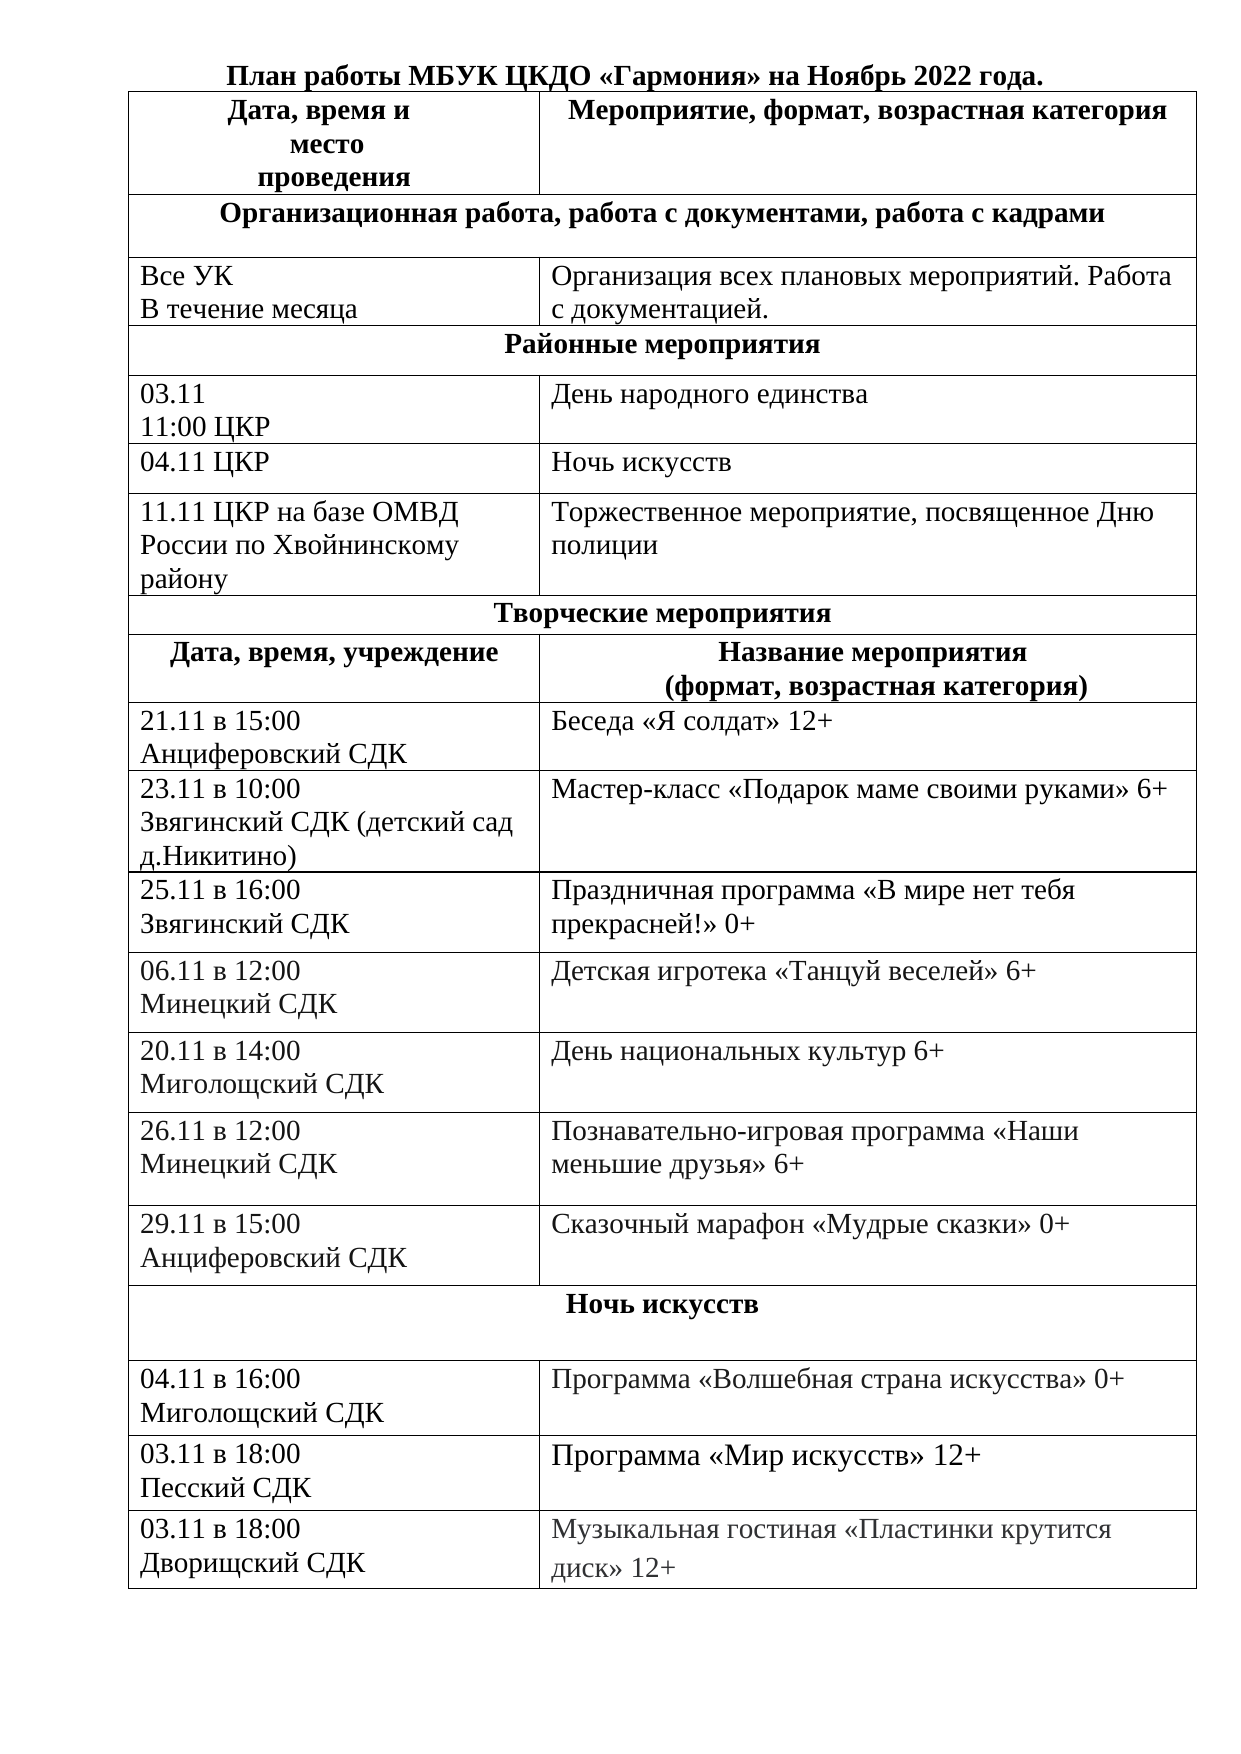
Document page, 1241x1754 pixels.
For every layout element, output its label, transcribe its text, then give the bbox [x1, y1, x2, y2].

table_cell 21.11 в 15:00 Анциферовский СДК [129, 703, 539, 770]
table_cell 04.11 в 16:00 Миголощский СДК [129, 1361, 539, 1435]
table_cell Организационная работа, работа с документами, работа с кадрами [129, 195, 1196, 257]
table_cell 29.11 в 15:00 Анциферовский СДК [129, 1206, 539, 1285]
table_cell 03.11 в 18:00 Песский СДК [129, 1436, 539, 1510]
table_cell Программа «Мир искусств» 12+ [540, 1436, 1196, 1510]
table_cell 11.11 ЦКР на базе ОМВД России по Хвойнинскому району [129, 494, 539, 594]
table_cell 20.11 в 14:00 Миголощский СДК [129, 1033, 539, 1112]
table_cell День народного единства [540, 376, 1196, 443]
table_cell Праздничная программа «В мире нет тебя прекрасней!» 0+ [540, 873, 1196, 952]
table_cell Познавательно-игровая программа «Наши меньшие друзья» 6+ [540, 1113, 1196, 1205]
table_cell Название мероприятия (формат, возрастная категория) [540, 635, 1196, 702]
table_cell Дата, время, учреждение [129, 635, 539, 702]
table_cell 04.11 ЦКР [129, 444, 539, 493]
table_cell Музыкальная гостиная «Пластинки крутится диск» 12+ [540, 1511, 1196, 1587]
table_cell Организация всех плановых мероприятий. Работа с документацией. [540, 258, 1196, 325]
table_header Мероприятие, формат, возрастная категория [540, 92, 1196, 194]
table_cell Беседа «Я солдат» 12+ [540, 703, 1196, 770]
table_header Дата, время и место проведения [129, 92, 539, 194]
table_cell Программа «Волшебная страна искусства» 0+ [540, 1361, 1196, 1435]
table_cell Творческие мероприятия [129, 596, 1196, 633]
table_cell Ночь искусств [129, 1286, 1196, 1360]
table_cell 23.11 в 10:00 Звягинский СДК (детский сад д.Никитино) [129, 771, 539, 871]
table_cell Торжественное мероприятие, посвященное Дню полиции [540, 494, 1196, 594]
table_cell Все УК В течение месяца [129, 258, 539, 325]
table_cell 26.11 в 12:00 Минецкий СДК [129, 1113, 539, 1205]
table_cell 06.11 в 12:00 Минецкий СДК [129, 953, 539, 1032]
table_cell День национальных культур 6+ [540, 1033, 1196, 1112]
table_cell Ночь искусств [540, 444, 1196, 493]
table_cell Районные мероприятия [129, 326, 1196, 375]
table_cell 03.11 в 18:00 Дворищский СДК [129, 1511, 539, 1587]
text План работы МБУК ЦКДО «Гармония» на Ноябрь 2022 года. [118, 58, 1152, 91]
table_cell Детская игротека «Танцуй веселей» 6+ [540, 953, 1196, 1032]
table_cell 25.11 в 16:00 Звягинский СДК [129, 873, 539, 952]
table_cell Мастер-класс «Подарок маме своими руками» 6+ [540, 771, 1196, 871]
table_cell 03.11 11:00 ЦКР [129, 376, 539, 443]
table_cell Сказочный марафон «Мудрые сказки» 0+ [540, 1206, 1196, 1285]
